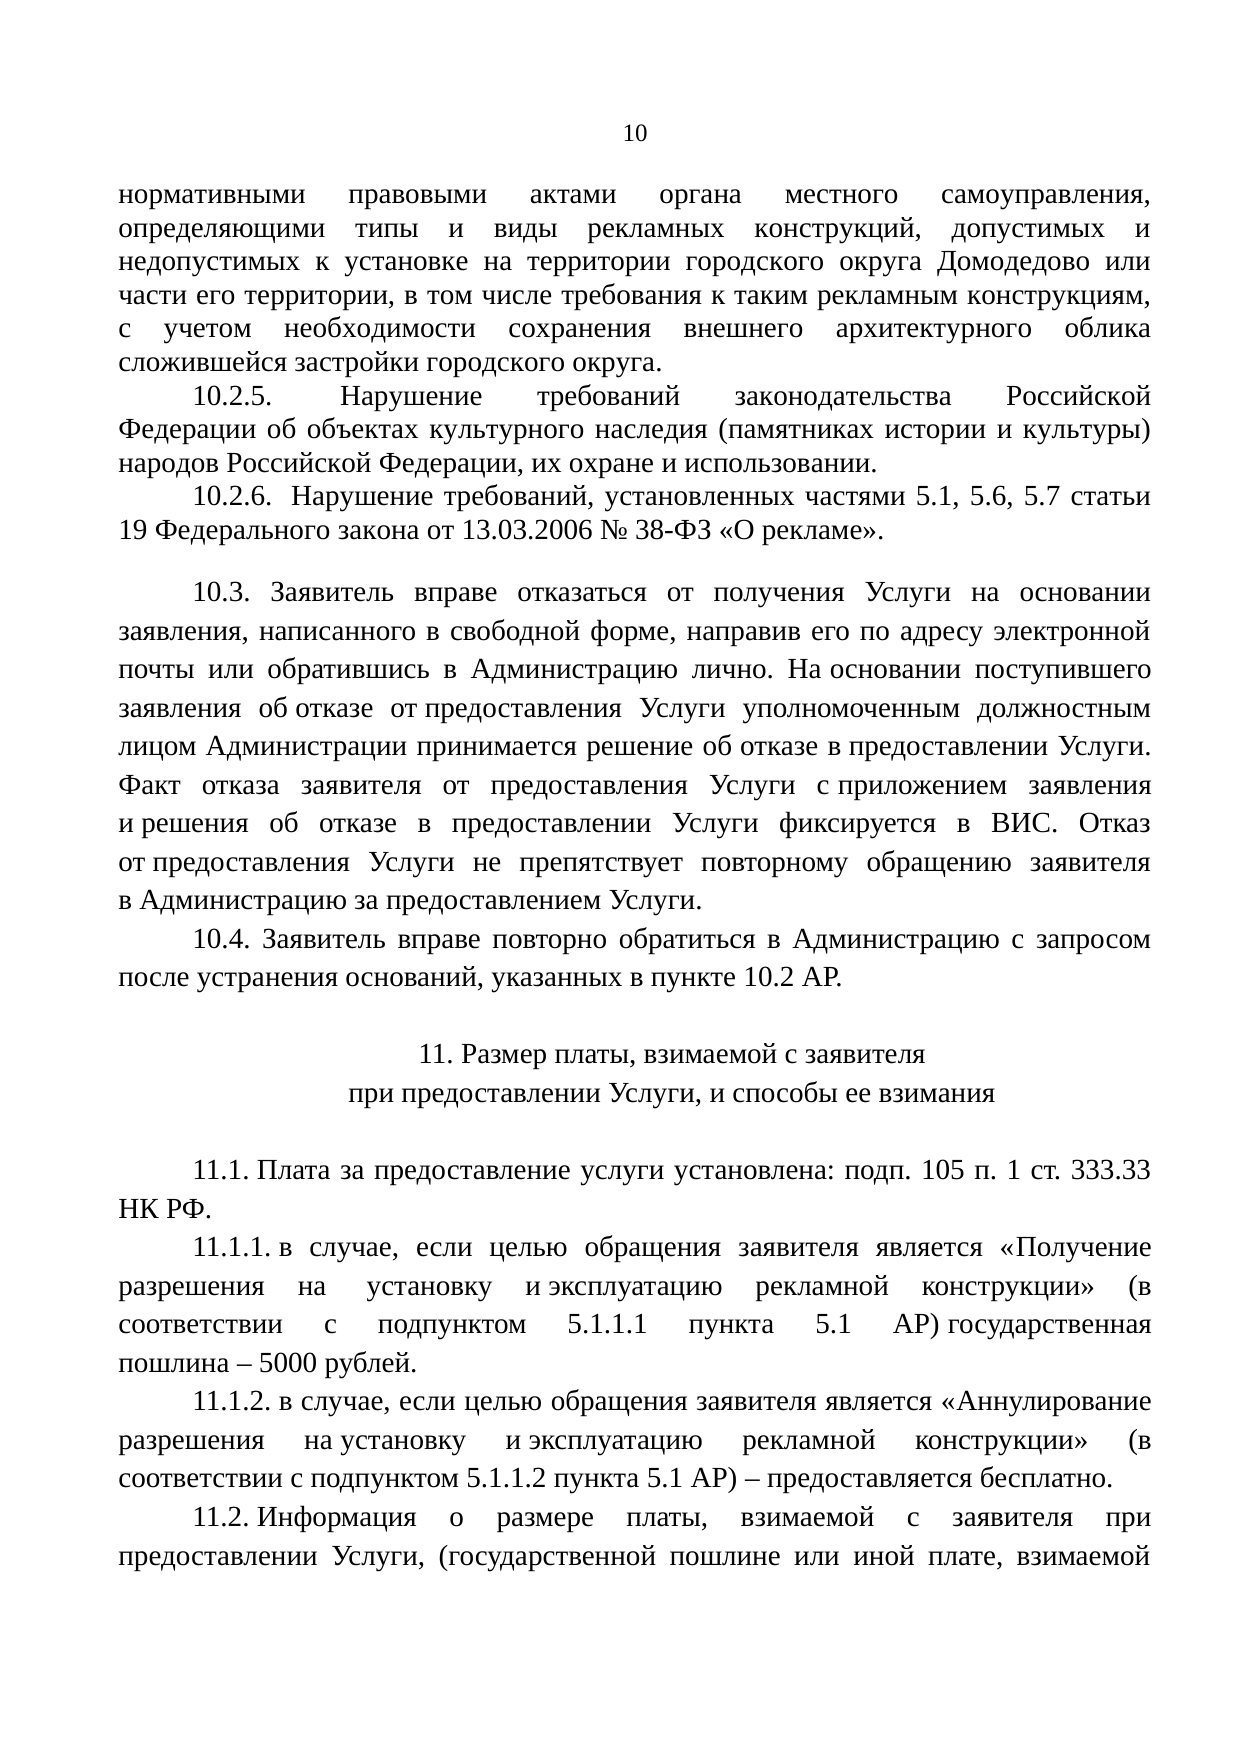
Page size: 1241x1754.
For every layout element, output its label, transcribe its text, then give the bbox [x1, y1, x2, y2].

list Нарушение требований, установленных частями 5.1, 5.6, 5.7 статьи 19 Федерального закона от 13.03.2006 № 38-ФЗ «О рекламе». [118, 478, 1152, 545]
subtitle 11. Размер платы, взимаемой с заявителя [118, 1037, 1152, 1070]
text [118, 1499, 1152, 1571]
text 11.1. Плата за предоставление услуги установлена: подп. 105 п. 1 ст. 333.33 НК РФ. [118, 1152, 1152, 1224]
list Нарушение требований законодательства Российской Федерации об объектах культурного наследия (памятниках истории и культуры) народов Российской Федерации, их охране и использовании. [118, 378, 1152, 478]
text 10.3. Заявитель вправе отказаться от получения Услуги на основании заявления, написанного в свободной форме, направив его по адресу электронной почты или обратившись в Администрацию лично. На основании поступившего заявления об отказе от предоставления Услуги уполномоченным должностным лицом Администрации принимается решение об отказе в предоставлении Услуги. Факт отказа заявителя от предоставления Услуги с приложением заявления и решения об отказе в предоставлении Услуги фиксируется в ВИС. Отказ от предоставления Услуги не препятствует повторному обращению заявителя в Администрацию за предоставлением Услуги. [118, 574, 1152, 916]
text 11.1.2. в случае, если целью обращения заявителя является «Аннулирование разрешения на установку и эксплуатацию рекламной конструкции» (в соответствии с подпунктом 5.1.1.2 пункта 5.1 АР) – предоставляется бесплатно. [118, 1383, 1152, 1494]
text 10.4. Заявитель вправе повторно обратиться в Администрацию с запросом после устранения оснований, указанных в пункте 10.2 АР. [118, 921, 1152, 993]
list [118, 176, 1152, 378]
text 11.1.1. в случае, если целью обращения заявителя является «Получение разрешения на установку и эксплуатацию рекламной конструкции» (в соответствии с подпунктом 5.1.1.1 пункта 5.1 АР) государственная пошлина – 5000 рублей. [118, 1229, 1152, 1378]
subtitle при предоставлении Услуги, и способы ее взимания [118, 1075, 1152, 1109]
